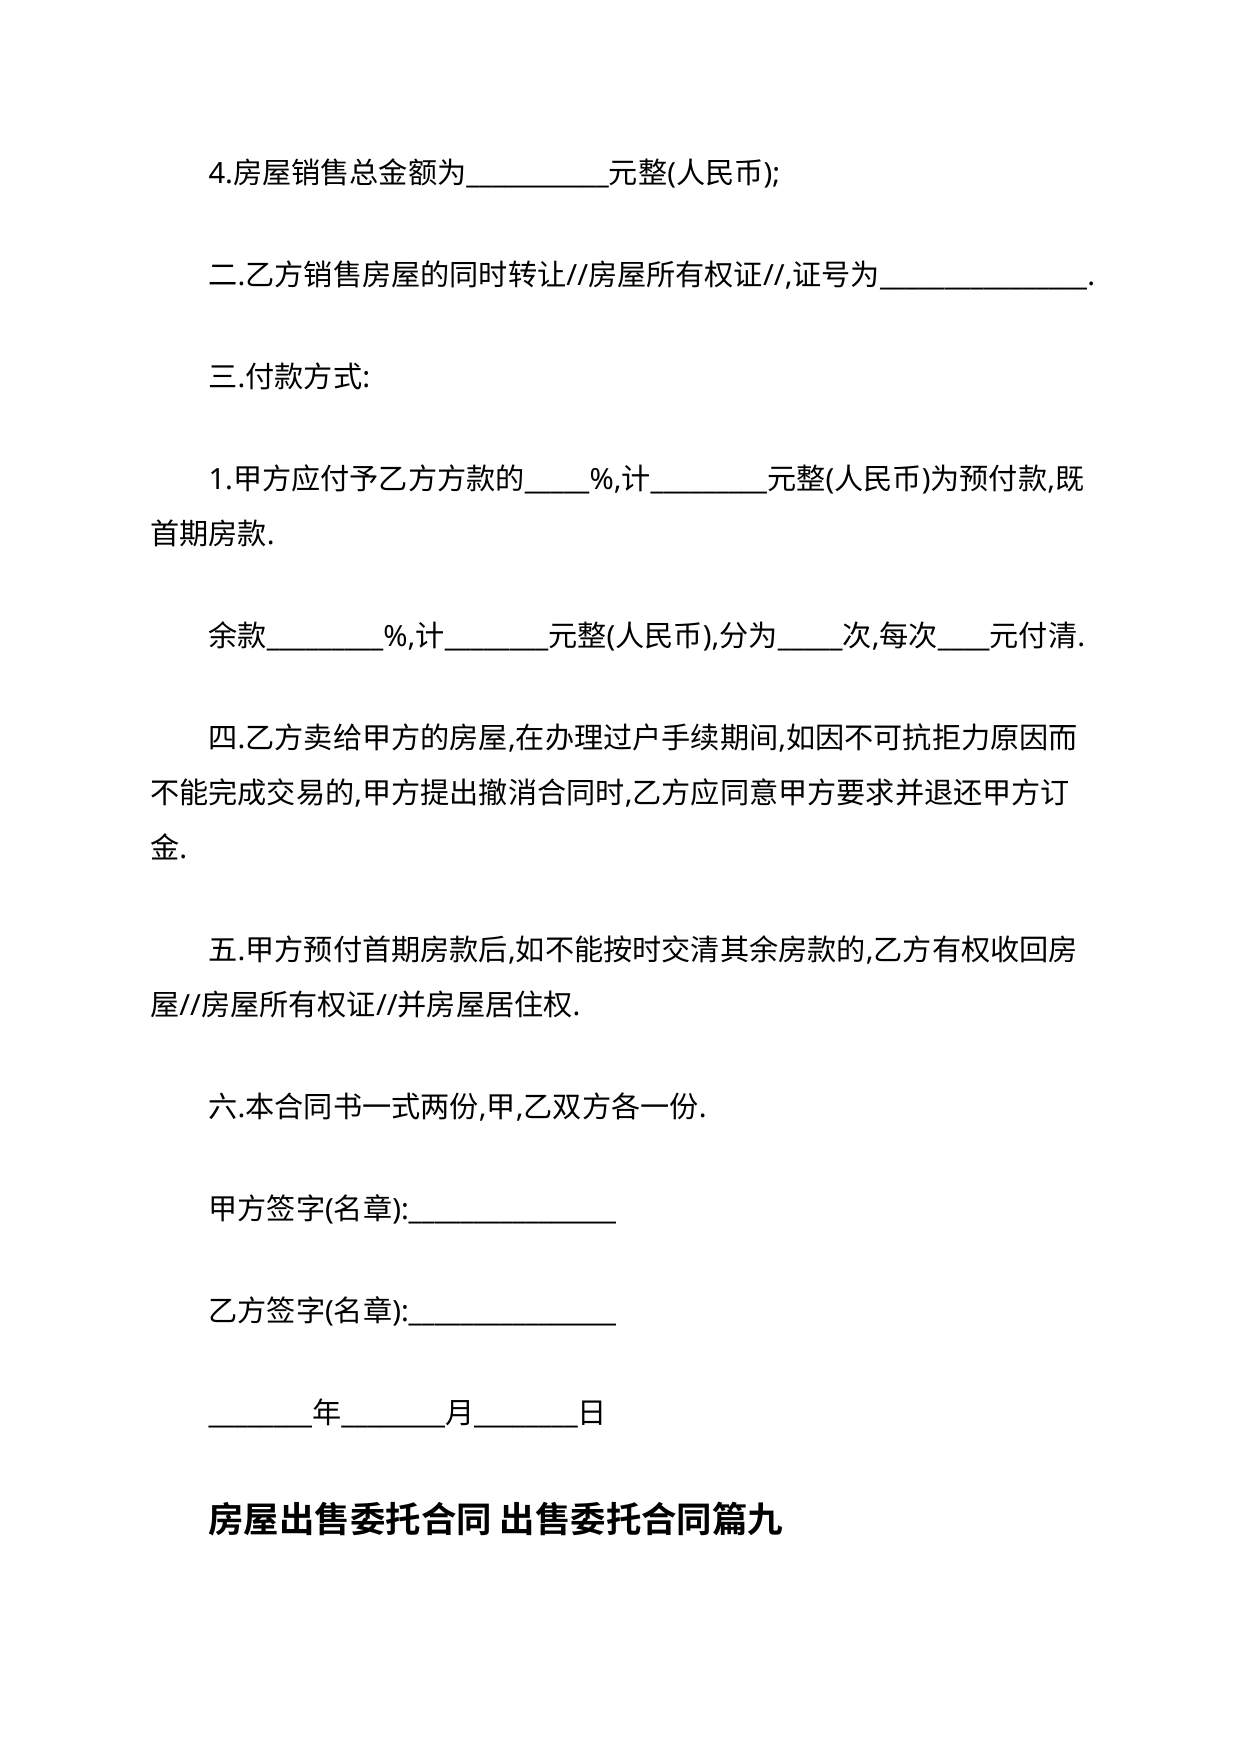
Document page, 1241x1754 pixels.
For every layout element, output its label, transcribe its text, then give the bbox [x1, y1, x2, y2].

text 甲方签字(名章):________________ [150, 1186, 1090, 1228]
text 余款_________%,计________元整(人民币),分为_____次,每次____元付清. [150, 613, 1090, 655]
text 房屋出售委托合同 出售委托合同篇九 [150, 1492, 1090, 1543]
text 乙方签字(名章):________________ [150, 1288, 1090, 1330]
text 1.甲方应付予乙方方款的_____%,计_________元整(人民币)为预付款,既首期房款. [150, 456, 1090, 553]
text ________年________月________日 [150, 1390, 1090, 1432]
text 二.乙方销售房屋的同时转让//房屋所有权证//,证号为________________. [150, 252, 1090, 294]
text 五.甲方预付首期房款后,如不能按时交清其余房款的,乙方有权收回房屋//房屋所有权证//并房屋居住权. [150, 927, 1090, 1024]
text 四.乙方卖给甲方的房屋,在办理过户手续期间,如因不可抗拒力原因而不能完成交易的,甲方提出撤消合同时,乙方应同意甲方要求并退还甲方订金. [150, 715, 1090, 867]
text 三.付款方式: [150, 354, 1090, 396]
text 六.本合同书一式两份,甲,乙双方各一份. [150, 1084, 1090, 1126]
text 4.房屋销售总金额为___________元整(人民币); [150, 150, 1090, 192]
